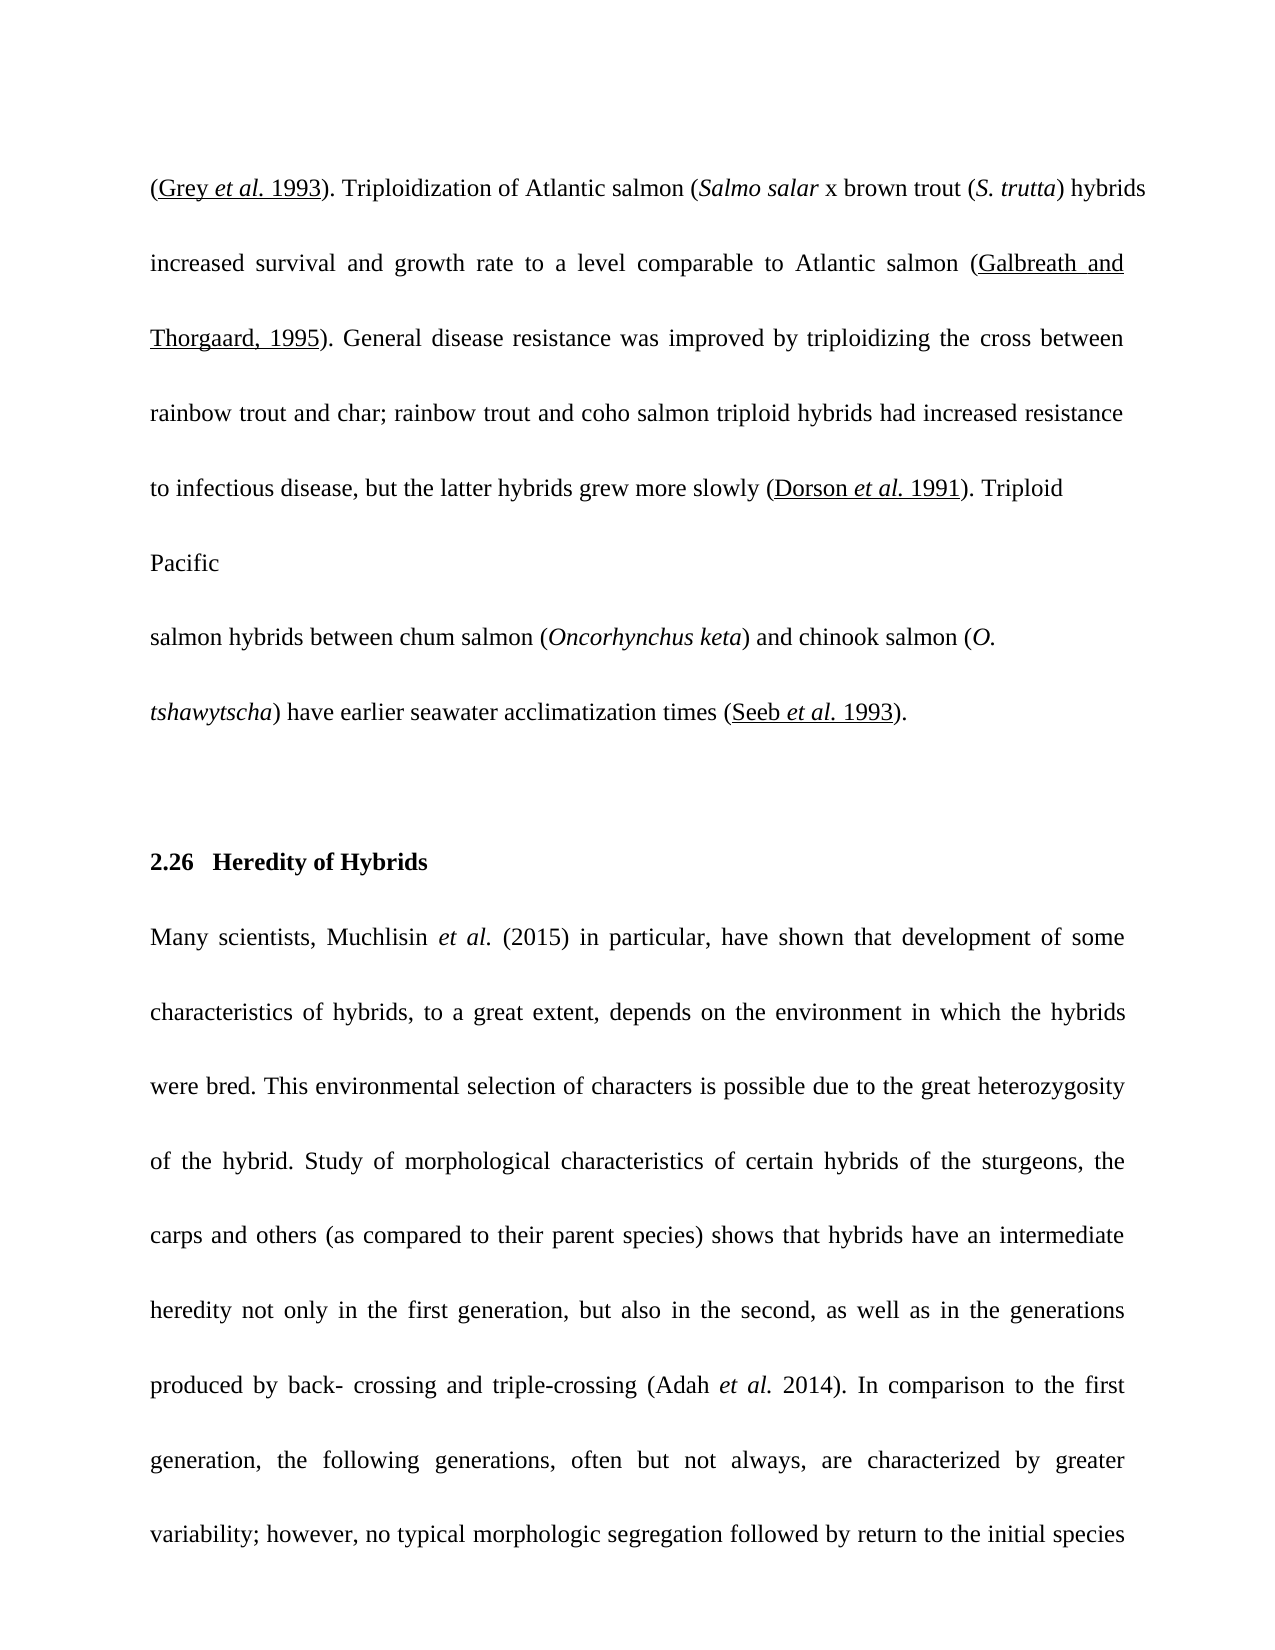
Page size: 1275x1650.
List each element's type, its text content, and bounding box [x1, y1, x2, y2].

text (Grey et al. 1993). Triploidization of Atlantic salmon (Salmo salar x brown trout (S. trutta) hybrids [150, 173, 1275, 202]
text Thorgaard, 1995). General disease resistance was improved by triploidizing the cross between [150, 323, 1275, 352]
text increased survival and growth rate to a level comparable to Atlantic salmon (Galbreath and [150, 248, 1275, 277]
text salmon hybrids between chum salmon (Oncorhynchus keta) and chinook salmon (O. tshawytscha) have earlier seawater acclimatization times (Seeb et al. 1993). [150, 622, 1126, 726]
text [150, 922, 1126, 1548]
subtitle Heredity of Hybrids [150, 847, 1275, 876]
text rainbow trout and char; rainbow trout and coho salmon triploid hybrids had increased resistance to infectious disease, but the latter hybrids grew more slowly (Dorson et al. 1991). Triploid Pacific [150, 398, 1125, 576]
